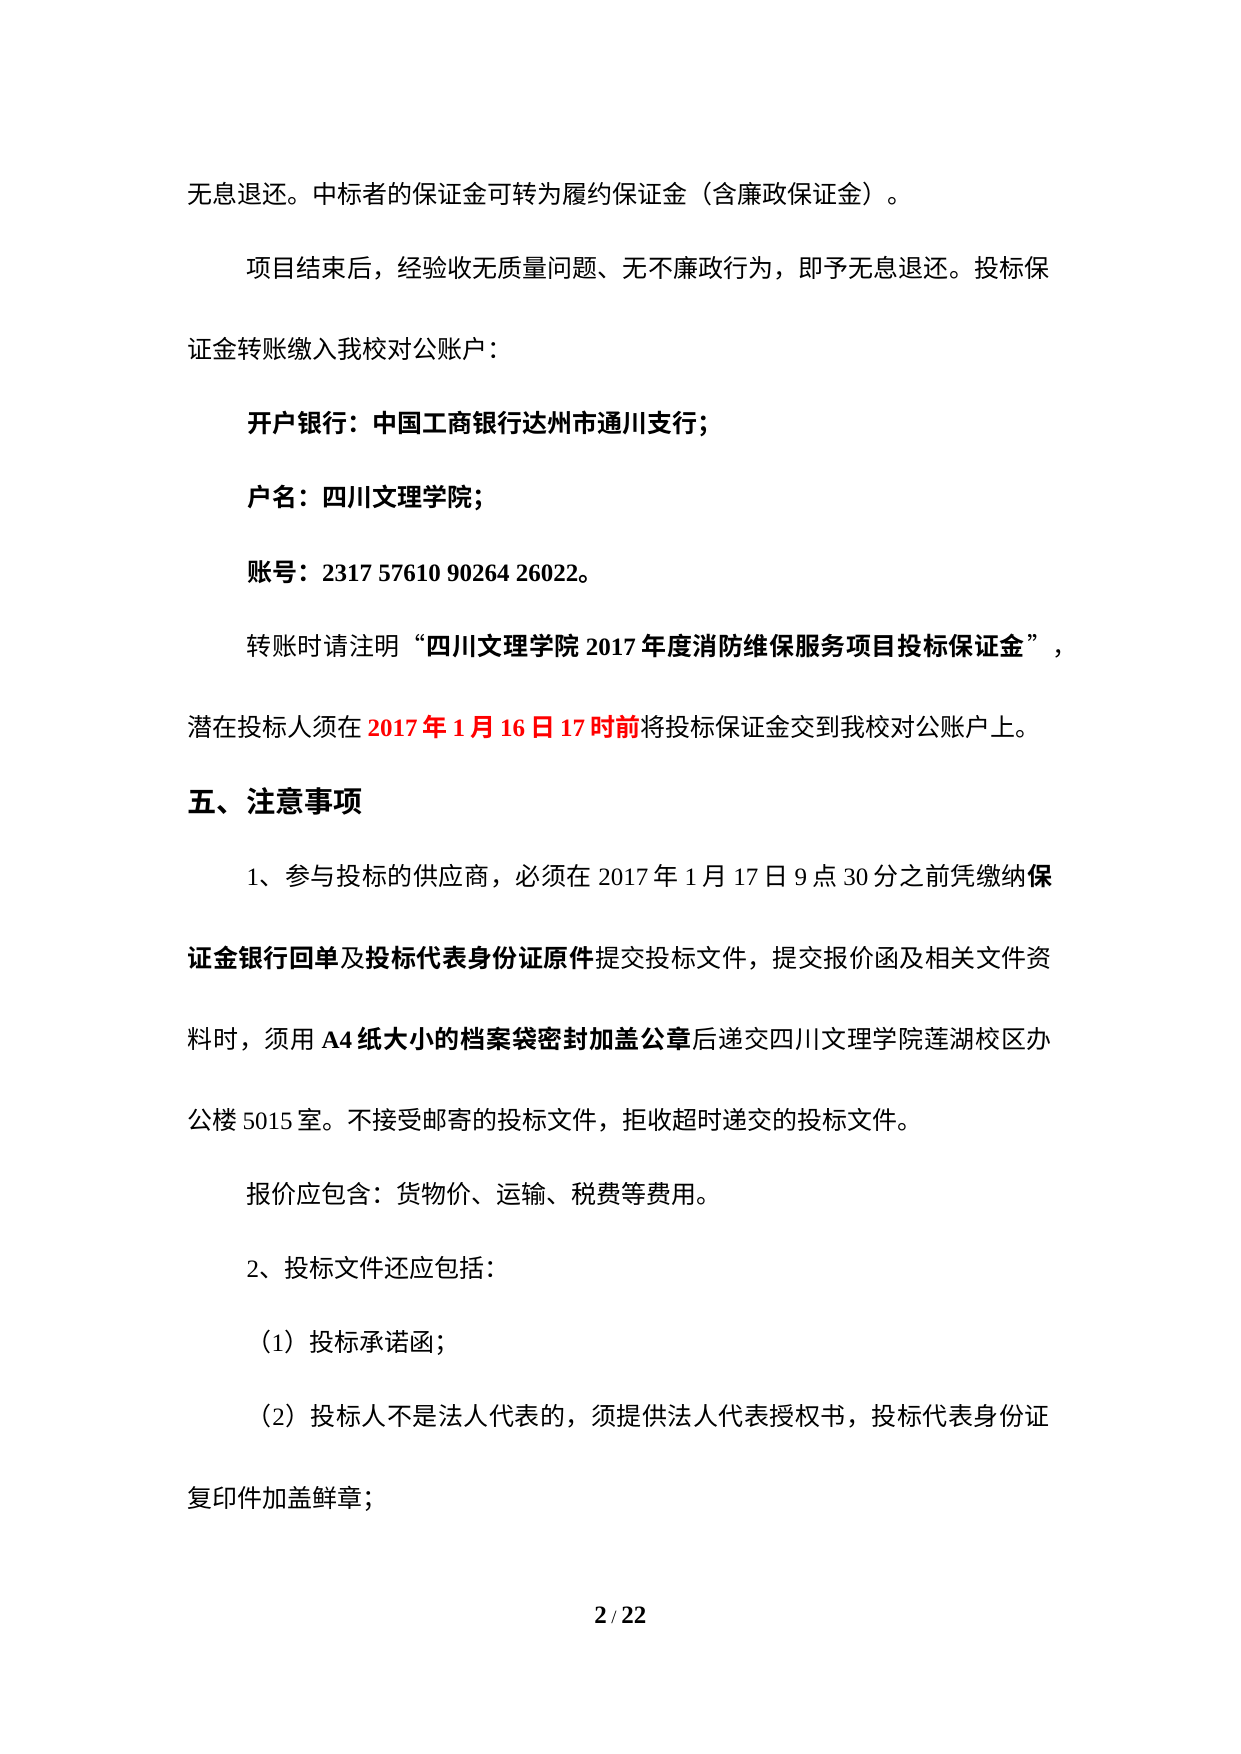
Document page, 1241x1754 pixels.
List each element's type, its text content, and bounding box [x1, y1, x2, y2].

text 开户银行：中国工商银行达州市通川支行； [187, 389, 1053, 454]
text 2、投标文件还应包括： [187, 1234, 1053, 1299]
text 户名：四川文理学院； [187, 463, 1053, 528]
text （2）投标人不是法人代表的，须提供法人代表授权书，投标代表身份证复印件加盖鲜章； [187, 1382, 1053, 1529]
text 账号：2317 57610 90264 26022。 [187, 538, 1053, 603]
text 1、参与投标的供应商，必须在2017年1月17日9点30分之前凭缴纳保证金银行回单及投标代表身份证原件提交投标文件，提交报价函及相关文件资料时，须用A4纸大小的档案袋密封加盖公章后递交四川文理学院莲湖校区办公楼5015室。不接受邮寄的投标文件，拒收超时递交的投标文件。 [187, 842, 1053, 1151]
text 项目结束后，经验收无质量问题、无不廉政行为，即予无息退还。投标保证金转账缴入我校对公账户： [187, 234, 1053, 380]
text 五、注意事项 [187, 767, 1053, 832]
text 转账时请注明“四川文理学院2017年度消防维保服务项目投标保证金”，潜在投标人须在2017年1月16日17时前将投标保证金交到我校对公账户上。 [187, 612, 1053, 758]
text 报价应包含：货物价、运输、税费等费用。 [187, 1160, 1053, 1225]
text （1）投标承诺函； [187, 1308, 1053, 1373]
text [187, 160, 1053, 225]
